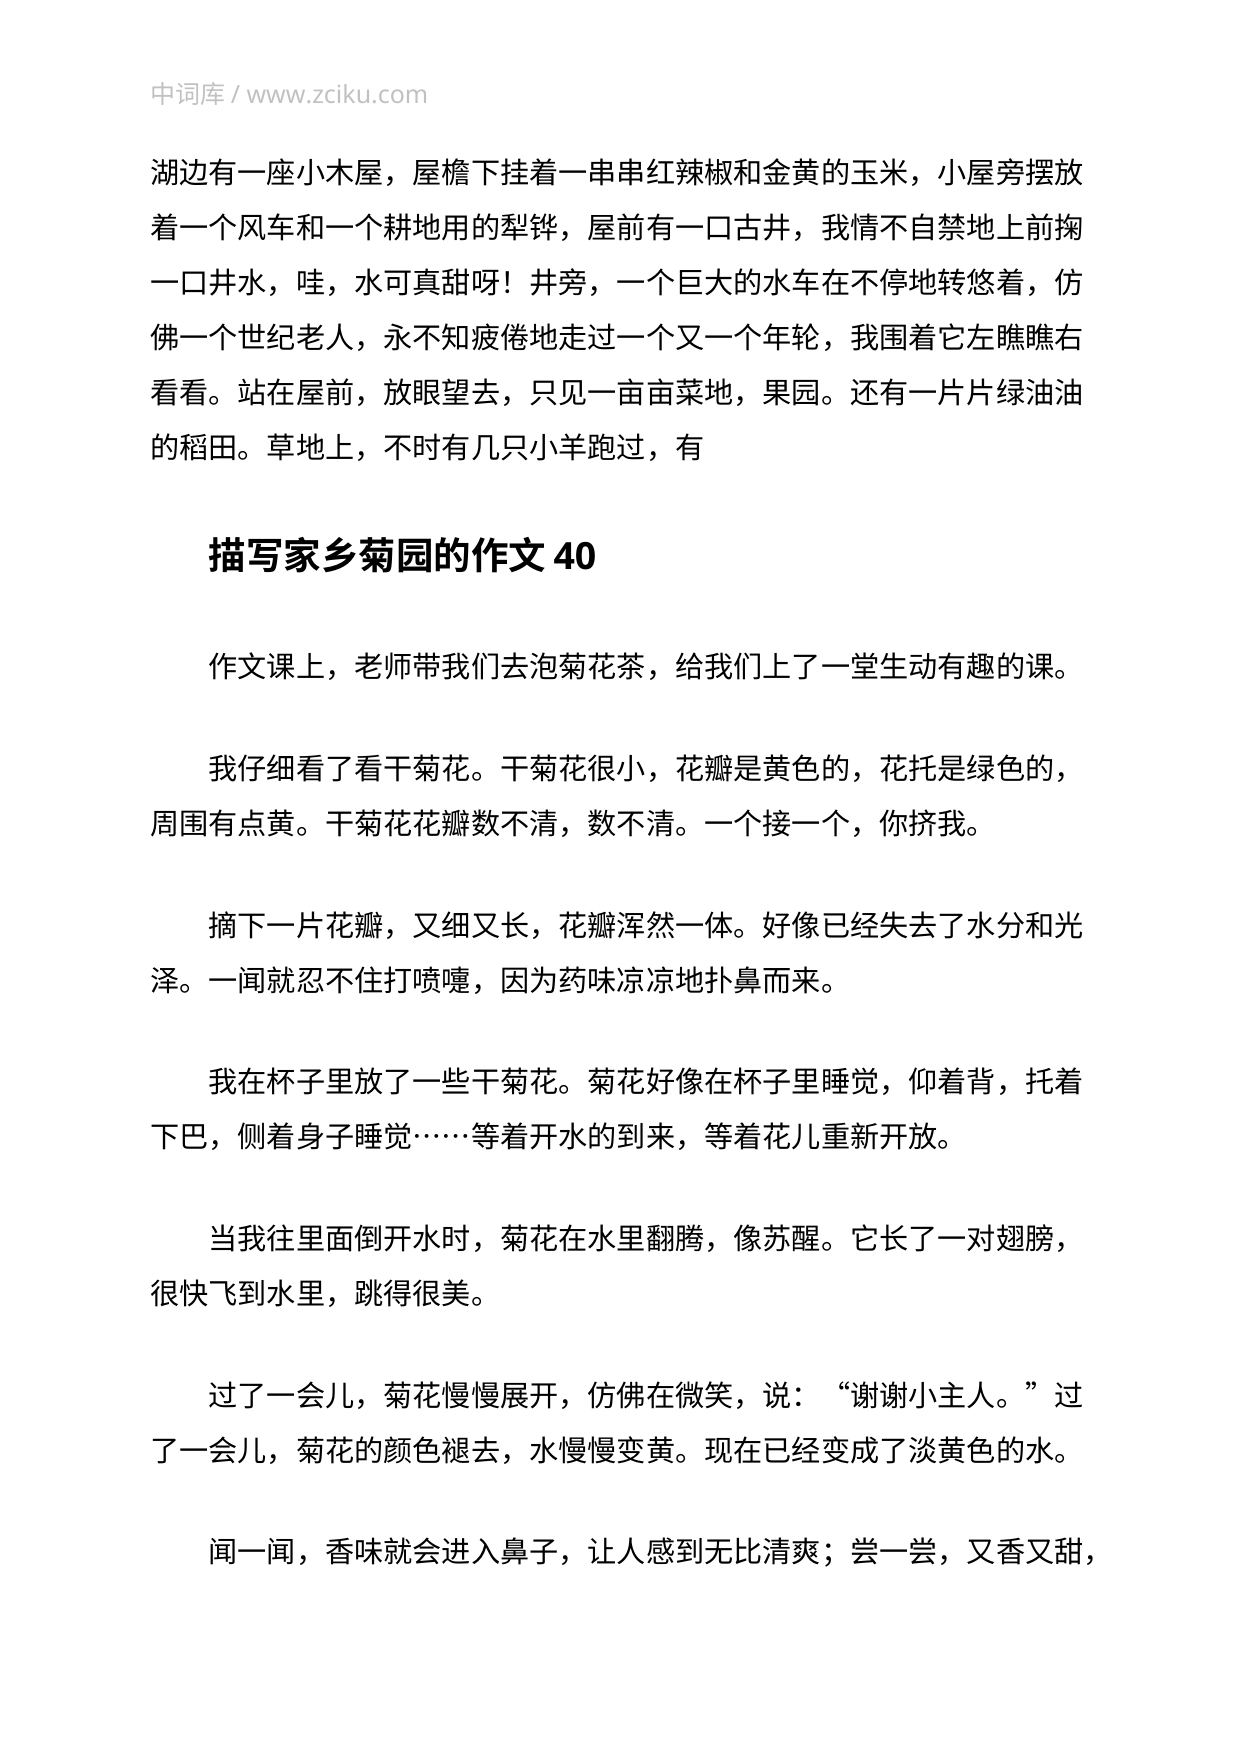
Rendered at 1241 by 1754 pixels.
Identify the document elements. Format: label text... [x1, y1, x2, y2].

text 摘下一片花瓣，又细又长，花瓣浑然一体。好像已经失去了水分和光泽。一闻就忍不住打喷嚏，因为药味凉凉地扑鼻而来。 [150, 902, 1090, 999]
text 描写家乡菊园的作文40 [150, 526, 1090, 581]
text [150, 150, 1090, 467]
text 我在杯子里放了一些干菊花。菊花好像在杯子里睡觉，仰着背，托着下巴，侧着身子睡觉……等着开水的到来，等着花儿重新开放。 [150, 1059, 1090, 1156]
text 我仔细看了看干菊花。干菊花很小，花瓣是黄色的，花托是绿色的，周围有点黄。干菊花花瓣数不清，数不清。一个接一个，你挤我。 [150, 746, 1090, 843]
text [150, 1529, 1090, 1571]
text 当我往里面倒开水时，菊花在水里翻腾，像苏醒。它长了一对翅膀，很快飞到水里，跳得很美。 [150, 1216, 1090, 1313]
text 作文课上，老师带我们去泡菊花茶，给我们上了一堂生动有趣的课。 [150, 644, 1090, 686]
text 过了一会儿，菊花慢慢展开，仿佛在微笑，说：“谢谢小主人。”过了一会儿，菊花的颜色褪去，水慢慢变黄。现在已经变成了淡黄色的水。 [150, 1372, 1090, 1469]
